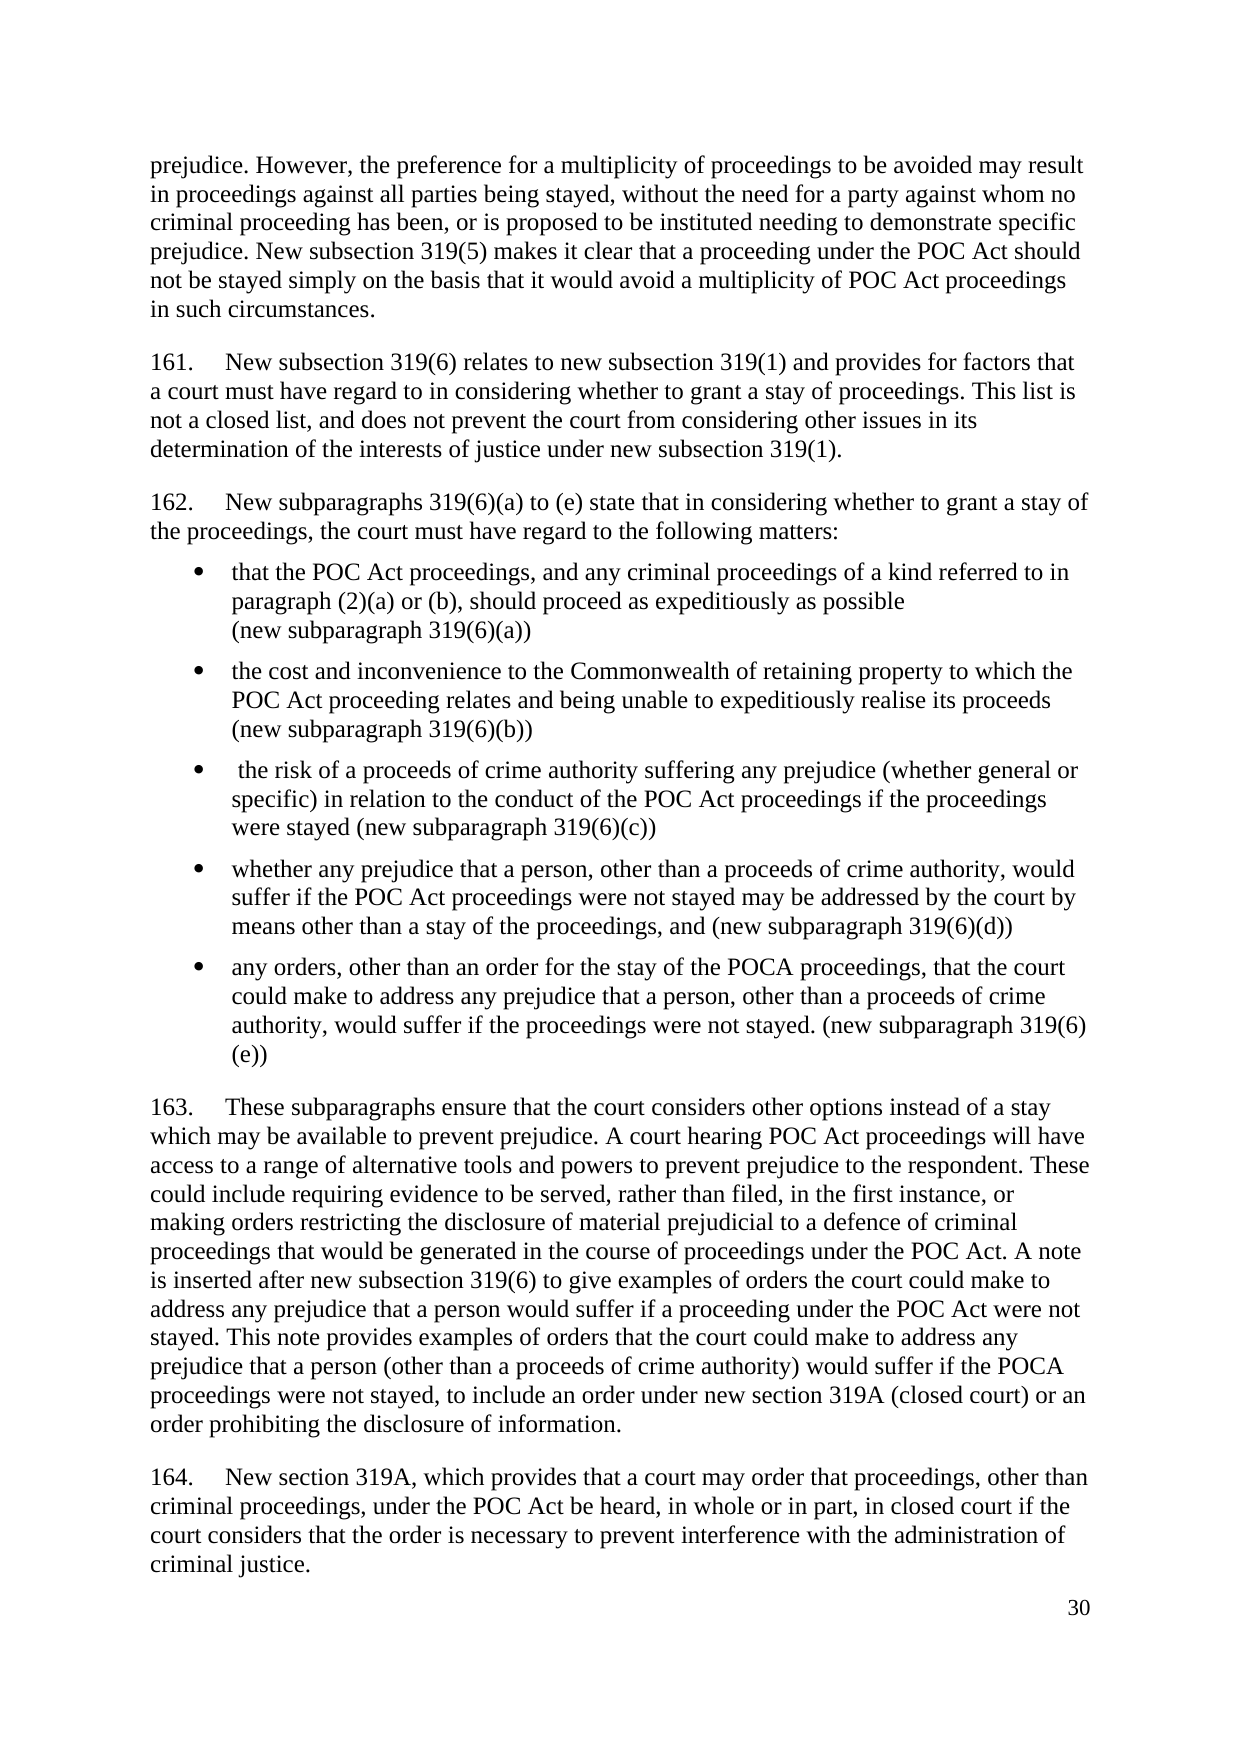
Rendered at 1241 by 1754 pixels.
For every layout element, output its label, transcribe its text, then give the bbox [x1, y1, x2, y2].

list the risk of a proceeds of crime authority suffering any prejudice (whether general or specific) in relation to the conduct of the POC Act proceedings if the proceedings were stayed (new subparagraph 319(6)(c)) [194, 755, 1090, 841]
list the cost and inconvenience to the Commonwealth of retaining property to which the POC Act proceeding relates and being unable to expeditiously realise its proceeds (new subparagraph 319(6)(b)) [194, 656, 1090, 742]
list any orders, other than an order for the stay of the POCA proceedings, that the court could make to address any prejudice that a person, other than a proceeds of crime authority, would suffer if the proceedings were not stayed. (new subparagraph 319(6)(e)) [194, 952, 1090, 1067]
list that the POC Act proceedings, and any criminal proceedings of a kind referred to in paragraph (2)(a) or (b), should proceed as expeditiously as possible (new subparagraph 319(6)(a)) [194, 557, 1090, 644]
list New section 319A, which provides that a court may order that proceedings, other than criminal proceedings, under the POC Act be heard, in whole or in part, in closed court if the court considers that the order is necessary to prevent interference with the administration of criminal justice. [150, 1462, 1090, 1577]
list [150, 150, 1090, 322]
list New subparagraphs 319(6)(a) to (e) state that in considering whether to grant a stay of the proceedings, the court must have regard to the following matters: [150, 487, 1090, 545]
list New subsection 319(6) relates to new subsection 319(1) and provides for factors that a court must have regard to in considering whether to grant a stay of proceedings. This list is not a closed list, and does not prevent the court from considering other issues in its determination of the interests of justice under new subsection 319(1). [150, 347, 1090, 462]
list whether any prejudice that a person, other than a proceeds of crime authority, would suffer if the POC Act proceedings were not stayed may be addressed by the court by means other than a stay of the proceedings, and (new subparagraph 319(6)(d)) [194, 854, 1090, 940]
list These subparagraphs ensure that the court considers other options instead of a stay which may be available to prevent prejudice. A court hearing POC Act proceedings will have access to a range of alternative tools and powers to prevent prejudice to the respondent. These could include requiring evidence to be served, rather than filed, in the first instance, or making orders restricting the disclosure of material prejudicial to a defence of criminal proceedings that would be generated in the course of proceedings under the POC Act. A note is inserted after new subsection 319(6) to give examples of orders the court could make to address any prejudice that a person would suffer if a proceeding under the POC Act were not stayed. This note provides examples of orders that the court could make to address any prejudice that a person (other than a proceeds of crime authority) would suffer if the POCA proceedings were not stayed, to include an order under new section 319A (closed court) or an order prohibiting the disclosure of information. [150, 1092, 1090, 1437]
